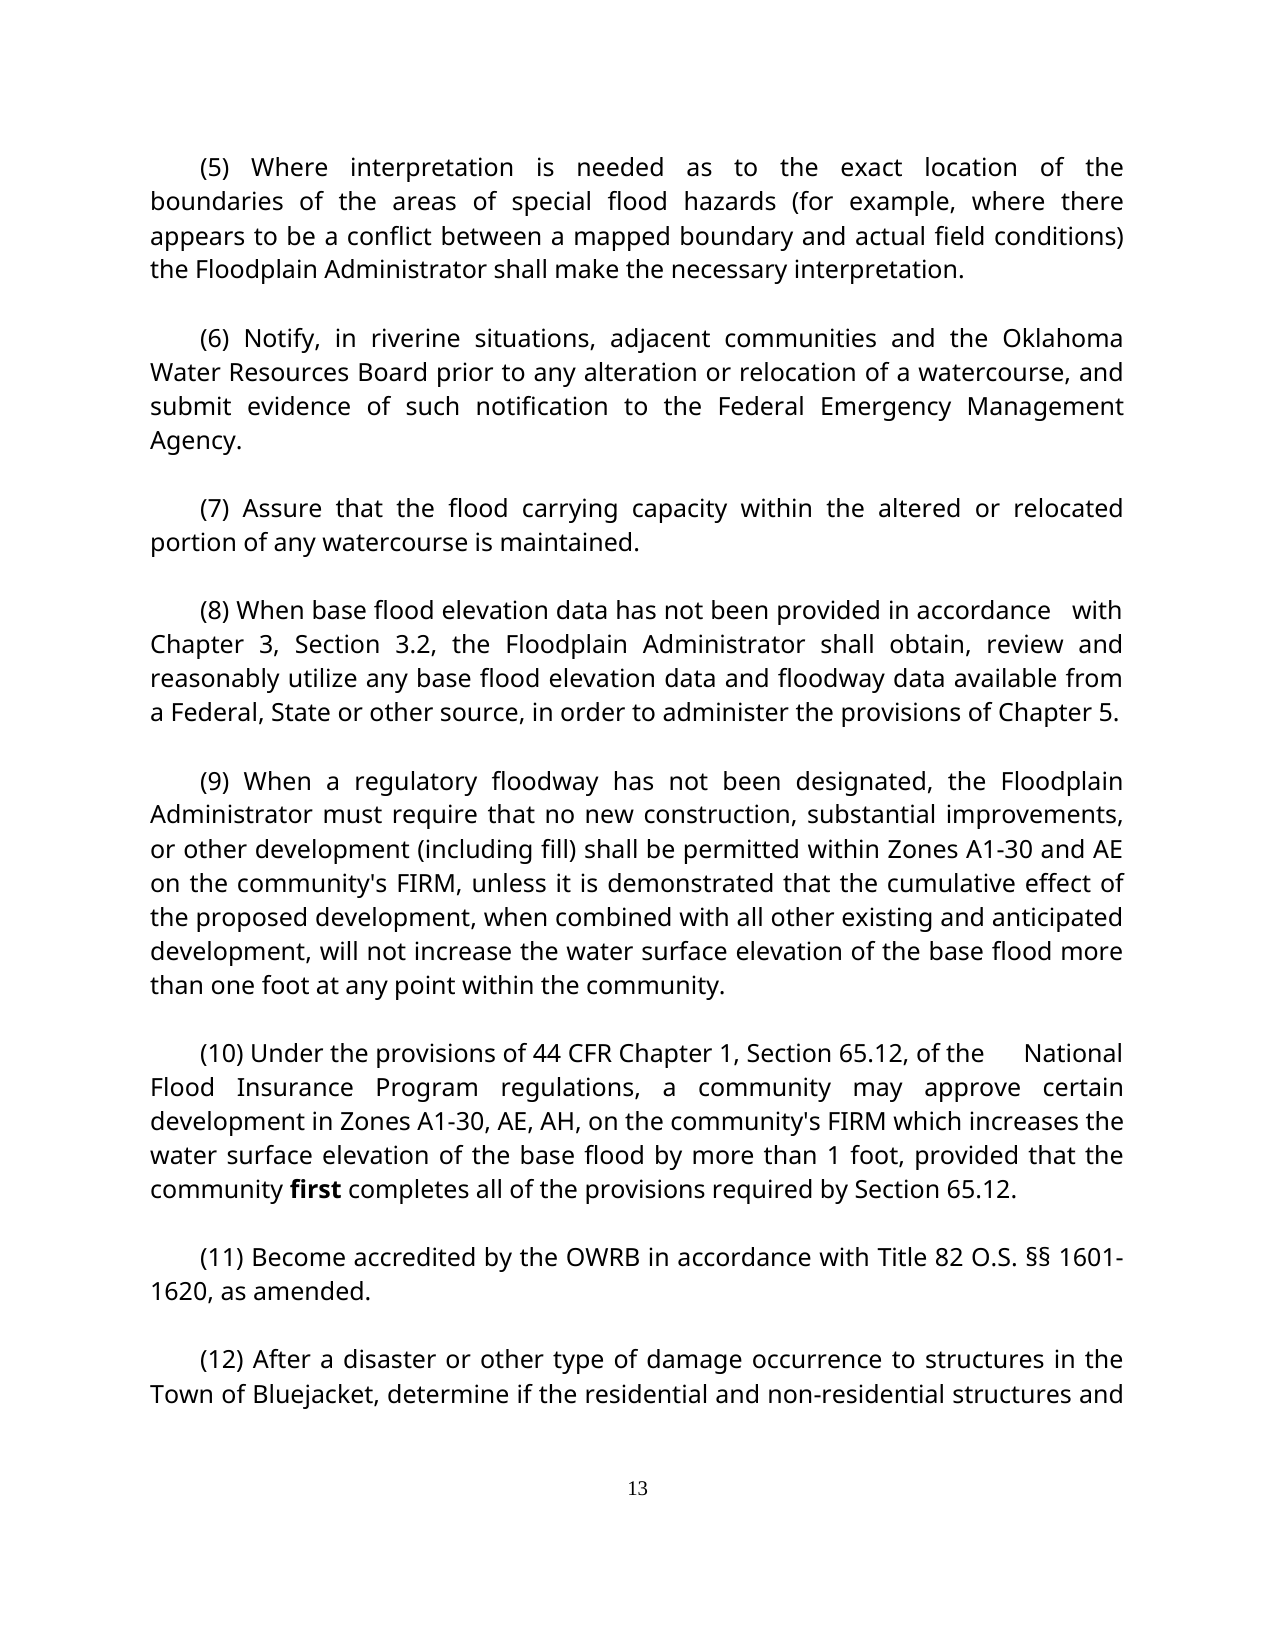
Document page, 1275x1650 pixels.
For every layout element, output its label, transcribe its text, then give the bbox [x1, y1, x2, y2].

text (6) Notify, in riverine situations, adjacent communities and the Oklahoma Water Resources Board prior to any alteration or relocation of a watercourse, and submit evidence of such notification to the Federal Emergency Management Agency. [150, 320, 1125, 457]
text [150, 1342, 1125, 1410]
text (9) When a regulatory floodway has not been designated, the Floodplain Administrator must require that no new construction, substantial improvements, or other development (including fill) shall be permitted within Zones A1-30 and AE on the community's FIRM, unless it is demonstrated that the cumulative effect of the proposed development, when combined with all other existing and anticipated development, will not increase the water surface elevation of the base flood more than one foot at any point within the community. [150, 763, 1125, 1002]
text (8) When base flood elevation data has not been provided in accordance with Chapter 3, Section 3.2, the Floodplain Administrator shall obtain, review and reasonably utilize any base flood elevation data and floodway data available from a Federal, State or other source, in order to administer the provisions of Chapter 5. [150, 593, 1125, 729]
text (7) Assure that the flood carrying capacity within the altered or relocated portion of any watercourse is maintained. [150, 491, 1125, 559]
text (11) Become accredited by the OWRB in accordance with Title 82 O.S. §§ 1601-1620, as amended. [150, 1240, 1125, 1308]
text (5) Where interpretation is needed as to the exact location of the boundaries of the areas of special flood hazards (for example, where there appears to be a conflict between a mapped boundary and actual field conditions) the Floodplain Administrator shall make the necessary interpretation. [150, 150, 1125, 286]
text (10) Under the provisions of 44 CFR Chapter 1, Section 65.12, of the National Flood Insurance Program regulations, a community may approve certain development in Zones A1-30, AE, AH, on the community's FIRM which increases the water surface elevation of the base flood by more than 1 foot, provided that the community first completes all of the provisions required by Section 65.12. [150, 1036, 1125, 1206]
